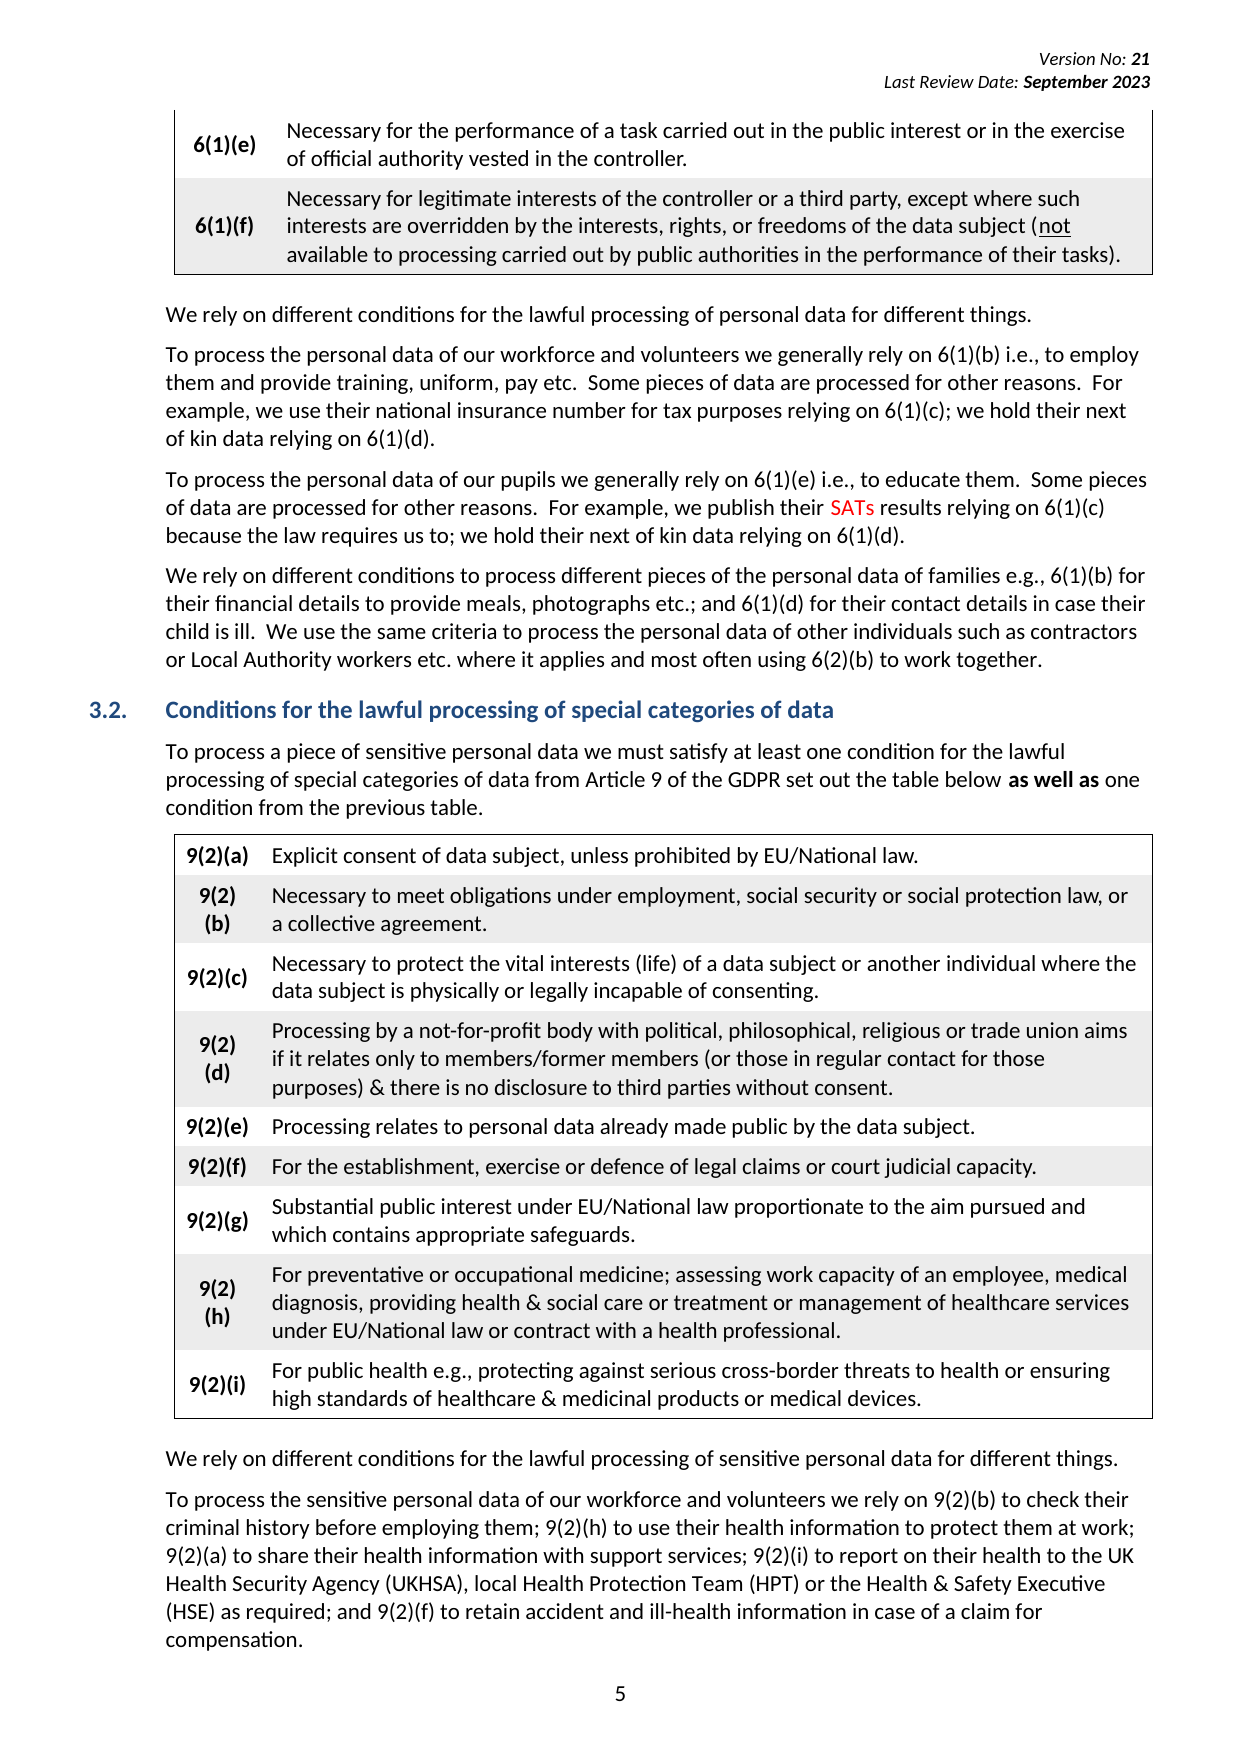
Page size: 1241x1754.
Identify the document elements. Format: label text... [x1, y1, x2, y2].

table_cell Necessary to meet obligations under employment, social security or social protection law, or a collective agreement. [260, 875, 1152, 943]
text To process the personal data of our pupils we generally rely on 6(1)(e) i.e., to educate them. Some pieces of data are processed for other reasons. For example, we publish their SATs results relying on 6(1)(c) because the law requires us to; we hold their next of kin data relying on 6(1)(d). [165, 465, 1152, 549]
table_cell Necessary to protect the vital interests (life) of a data subject or another individual where the data subject is physically or legally incapable of consenting. [260, 943, 1152, 1011]
table_cell 9(2)(d) [175, 1011, 260, 1107]
table_header 9(2)(a) [175, 835, 260, 875]
text We rely on different conditions for the lawful processing of personal data for different things. [165, 300, 1152, 328]
text We rely on different conditions to process different pieces of the personal data of families e.g., 6(1)(b) for their financial details to provide meals, photographs etc.; and 6(1)(d) for their contact details in case their child is ill. We use the same criteria to process the personal data of other individuals such as contractors or Local Authority workers etc. where it applies and most often using 6(2)(b) to work together. [165, 561, 1152, 673]
table_cell Processing by a not-for-profit body with political, philosophical, religious or trade union aims if it relates only to members/former members (or those in regular contact for those purposes) & there is no disclosure to third parties without consent. [260, 1011, 1152, 1107]
table_cell For preventative or occupational medicine; assessing work capacity of an employee, medical diagnosis, providing health & social care or treatment or management of healthcare services under EU/National law or contract with a health professional. [260, 1254, 1152, 1350]
text To process the sensitive personal data of our workforce and volunteers we rely on 9(2)(b) to check their criminal history before employing them; 9(2)(h) to use their health information to protect them at work; 9(2)(a) to share their health information with support services; 9(2)(i) to report on their health to the UK Health Security Agency (UKHSA), local Health Protection Team (HPT) or the Health & Safety Executive (HSE) as required; and 9(2)(f) to retain accident and ill-health information in case of a claim for compensation. [165, 1485, 1152, 1653]
table_cell 9(2)(i) [175, 1350, 260, 1418]
table_cell Necessary for the performance of a task carried out in the public interest or in the exercise of official authority vested in the controller. [275, 110, 1152, 178]
table_cell 6(1)(e) [175, 110, 275, 178]
table_cell Substantial public interest under EU/National law proportionate to the aim pursued and which contains appropriate safeguards. [260, 1186, 1152, 1254]
table_cell 9(2)(b) [175, 875, 260, 943]
table_cell 9(2)(f) [175, 1146, 260, 1186]
subtitle Conditions for the lawful processing of special categories of data [89, 694, 1152, 725]
table_cell 9(2)(h) [175, 1254, 260, 1350]
table_cell For the establishment, exercise or defence of legal claims or court judicial capacity. [260, 1146, 1152, 1186]
text To process a piece of sensitive personal data we must satisfy at least one condition for the lawful processing of special categories of data from Article 9 of the GDPR set out the table below as well as one condition from the previous table. [165, 737, 1152, 821]
table_cell 9(2)(g) [175, 1186, 260, 1254]
table_cell 9(2)(e) [175, 1107, 260, 1146]
table_cell 9(2)(c) [175, 943, 260, 1011]
table_cell 6(1)(f) [175, 178, 275, 274]
table_cell Processing relates to personal data already made public by the data subject. [260, 1107, 1152, 1146]
table_cell Necessary for legitimate interests of the controller or a third party, except where such interests are overridden by the interests, rights, or freedoms of the data subject (not available to processing carried out by public authorities in the performance of their tasks). [275, 178, 1152, 274]
table_cell For public health e.g., protecting against serious cross-border threats to health or ensuring high standards of healthcare & medicinal products or medical devices. [260, 1350, 1152, 1418]
text We rely on different conditions for the lawful processing of sensitive personal data for different things. [165, 1444, 1152, 1472]
text To process the personal data of our workforce and volunteers we generally rely on 6(1)(b) i.e., to employ them and provide training, uniform, pay etc. Some pieces of data are processed for other reasons. For example, we use their national insurance number for tax purposes relying on 6(1)(c); we hold their next of kin data relying on 6(1)(d). [165, 340, 1152, 452]
table_header Explicit consent of data subject, unless prohibited by EU/National law. [260, 835, 1152, 875]
